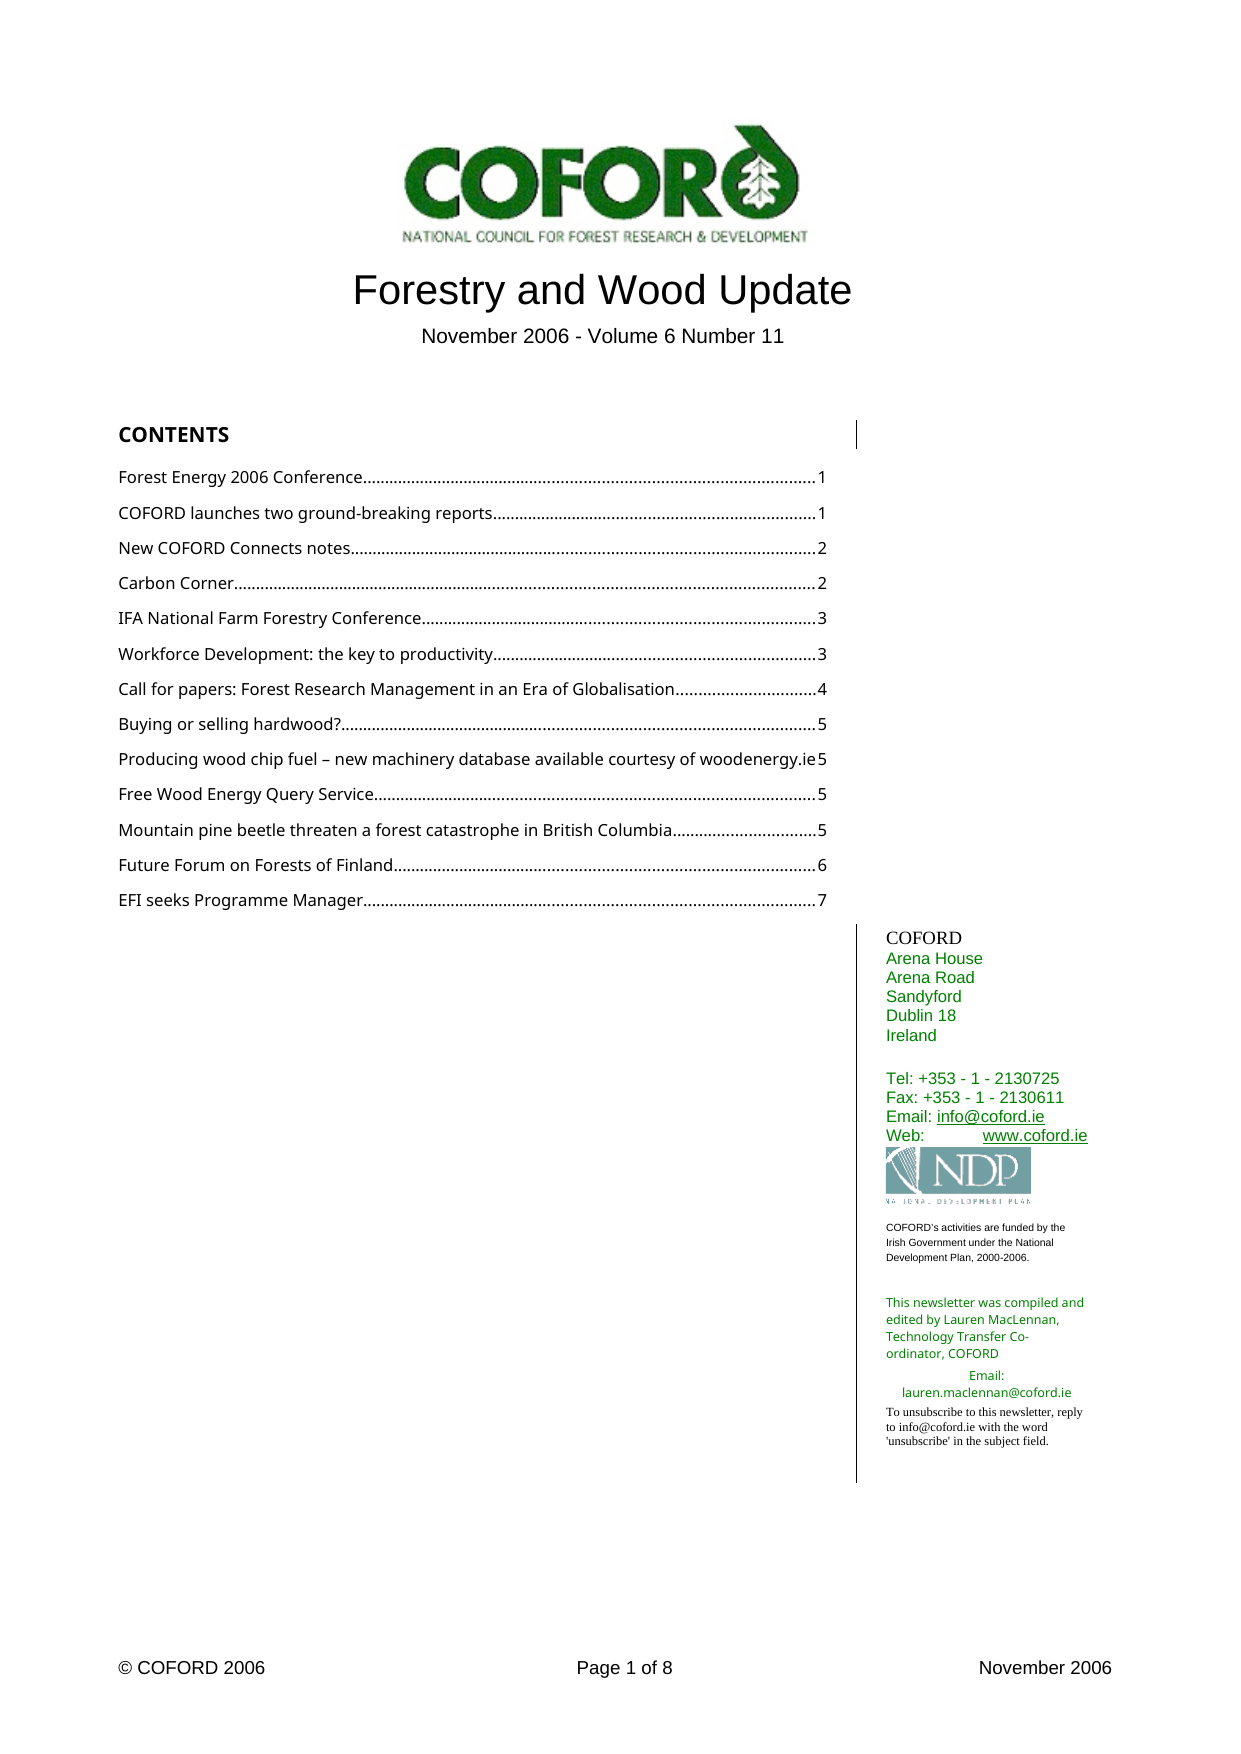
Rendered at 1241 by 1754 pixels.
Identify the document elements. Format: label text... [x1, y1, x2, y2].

text COFORD launches two ground-breaking reports 1 [118, 501, 1063, 524]
text COFORD’s activities are funded by the Irish Government under the National Development Plan, 2000-2006. [886, 1222, 1087, 1263]
text New COFORD Connects notes 2 [118, 536, 1063, 559]
text Tel: +353 - 1 - 2130725 [886, 1069, 1087, 1088]
title Forestry and Wood Update [118, 265, 1087, 313]
text Free Wood Energy Query Service 5 [118, 783, 1063, 806]
text 18 [886, 1006, 1087, 1025]
text Fax: +353 - 1 - 2130611 [886, 1088, 1087, 1107]
text Mountain pine beetle threaten a forest catastrophe in British Columbia 5 [118, 818, 1063, 841]
text Buying or selling hardwood? 5 [118, 712, 1063, 735]
text COFORD [886, 924, 1087, 949]
text Call for papers: Forest Research Management in an Era of Globalisation 4 [118, 677, 1063, 700]
text Producing wood chip fuel – new machinery database available courtesy of woodenergy.ie 5 [118, 748, 1063, 770]
text IFA National Farm Forestry Conference 3 [118, 607, 1063, 629]
picture [885, 1145, 1032, 1205]
text Arena Road [886, 968, 1087, 987]
text Email: info@coford.ie [886, 1107, 1087, 1126]
text Future Forum on Forests of Finland 6 [118, 853, 1063, 876]
text Arena House [886, 949, 1087, 968]
text November 2006 - Volume 6 Number 11 [118, 323, 1087, 347]
text To unsubscribe to this newsletter, reply to @coford.ie with the word 'unsubscribe' in the subject field. [886, 1405, 1087, 1448]
text EFI seeks Programme Manager 7 [118, 888, 1063, 911]
subtitle CONTENTS [118, 420, 827, 448]
text Forest Energy 2006 Conference 1 [118, 466, 1063, 489]
text Email: lauren.maclennan@coford.ie [886, 1367, 1087, 1401]
text Carbon Corner 2 [118, 572, 1063, 594]
picture [397, 118, 809, 255]
text Workforce Development: the key to productivity 3 [118, 642, 1063, 665]
text This newsletter was compiled and edited by Lauren MacLennan, Technology Transfer Co-ordinator, COFORD [886, 1294, 1087, 1363]
text Sandyford [886, 987, 1087, 1006]
